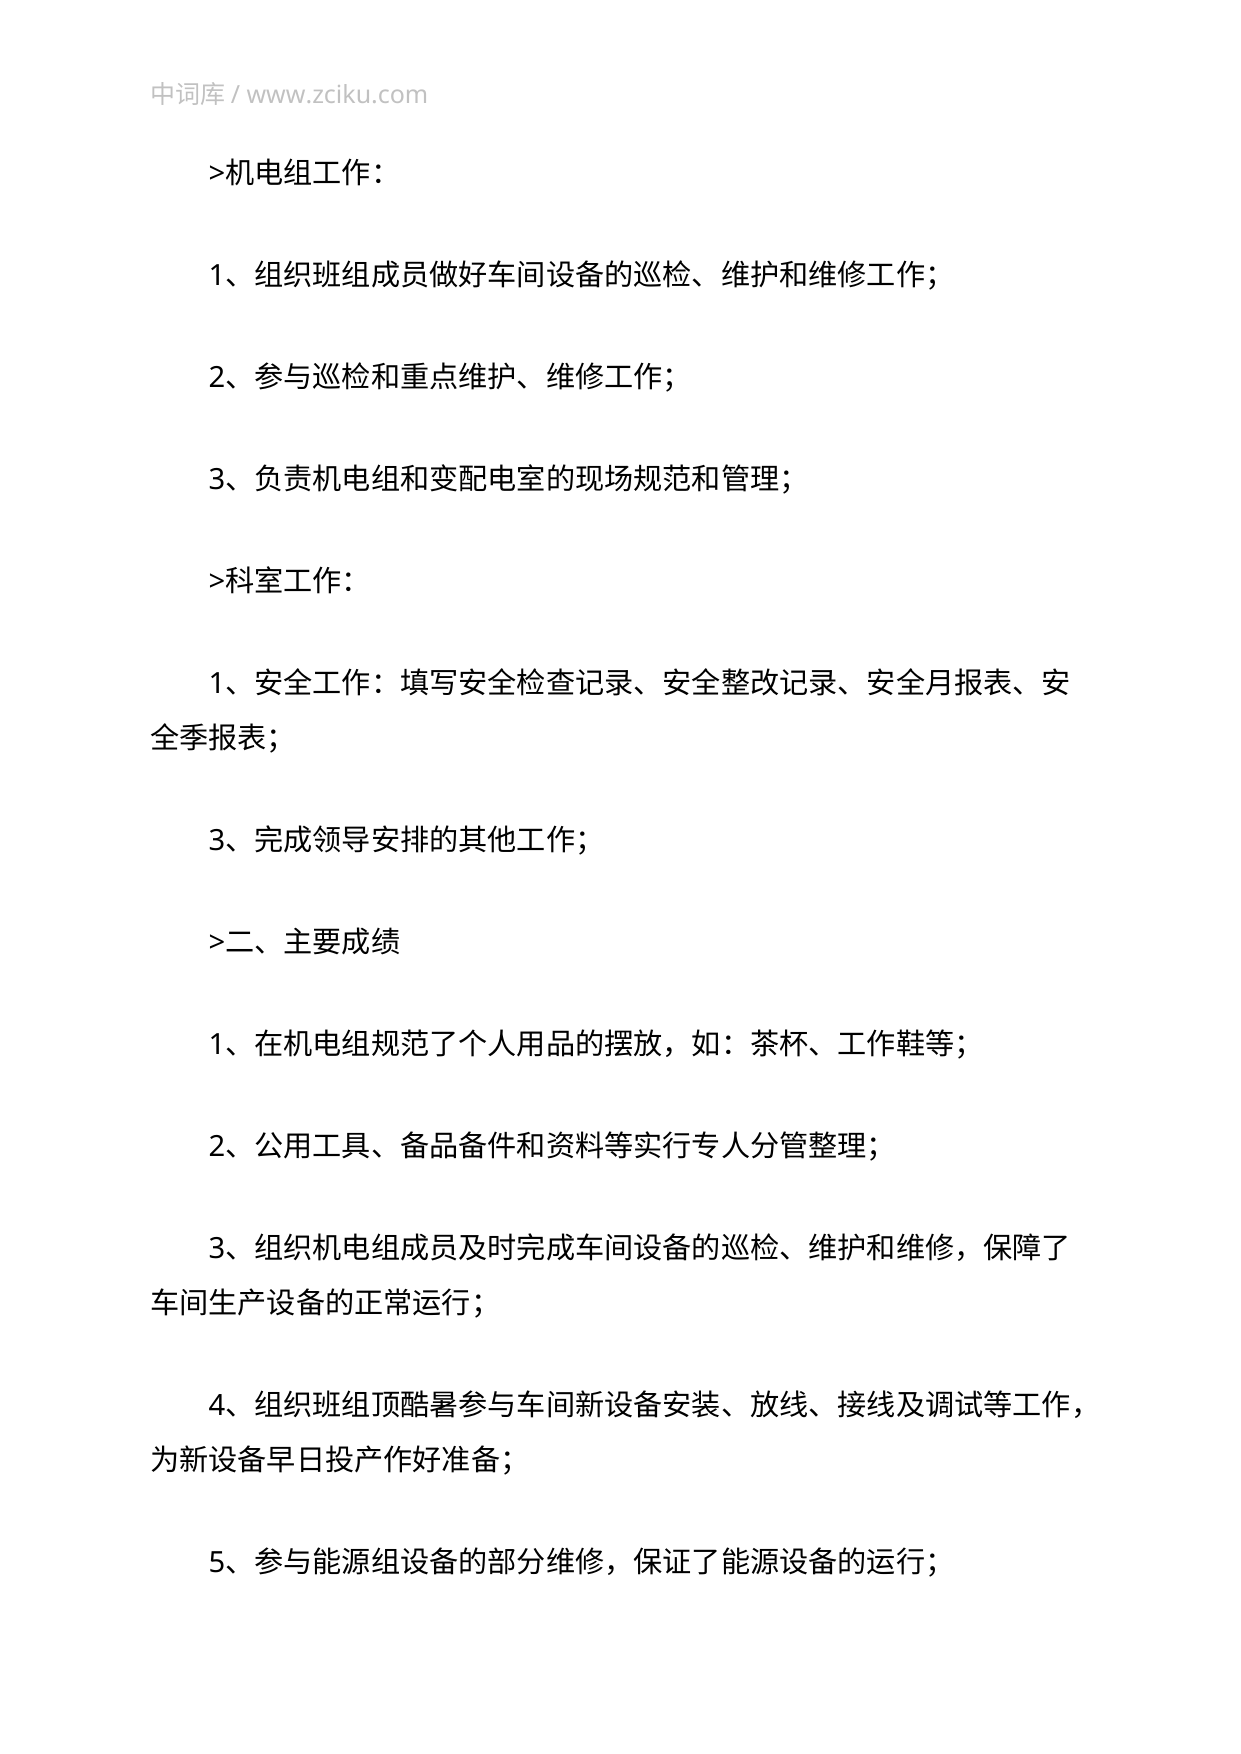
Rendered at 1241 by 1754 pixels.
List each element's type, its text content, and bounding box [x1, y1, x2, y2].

text >机电组工作： [150, 150, 1090, 192]
text 3、负责机电组和变配电室的现场规范和管理； [150, 456, 1090, 498]
text 5、参与能源组设备的部分维修，保证了能源设备的运行； [150, 1538, 1090, 1581]
text 2、参与巡检和重点维护、维修工作； [150, 354, 1090, 396]
text 4、组织班组顶酷暑参与车间新设备安装、放线、接线及调试等工作，为新设备早日投产作好准备； [150, 1381, 1090, 1479]
text 3、组织机电组成员及时完成车间设备的巡检、维护和维修，保障了车间生产设备的正常运行； [150, 1224, 1090, 1322]
text 1、组织班组成员做好车间设备的巡检、维护和维修工作； [150, 252, 1090, 294]
text 1、安全工作：填写安全检查记录、安全整改记录、安全月报表、安全季报表； [150, 660, 1090, 757]
text >科室工作： [150, 558, 1090, 600]
text 2、公用工具、备品备件和资料等实行专人分管整理； [150, 1123, 1090, 1165]
text 1、在机电组规范了个人用品的摆放，如：茶杯、工作鞋等； [150, 1021, 1090, 1063]
text >二、主要成绩 [150, 919, 1090, 961]
text 3、完成领导安排的其他工作； [150, 817, 1090, 859]
